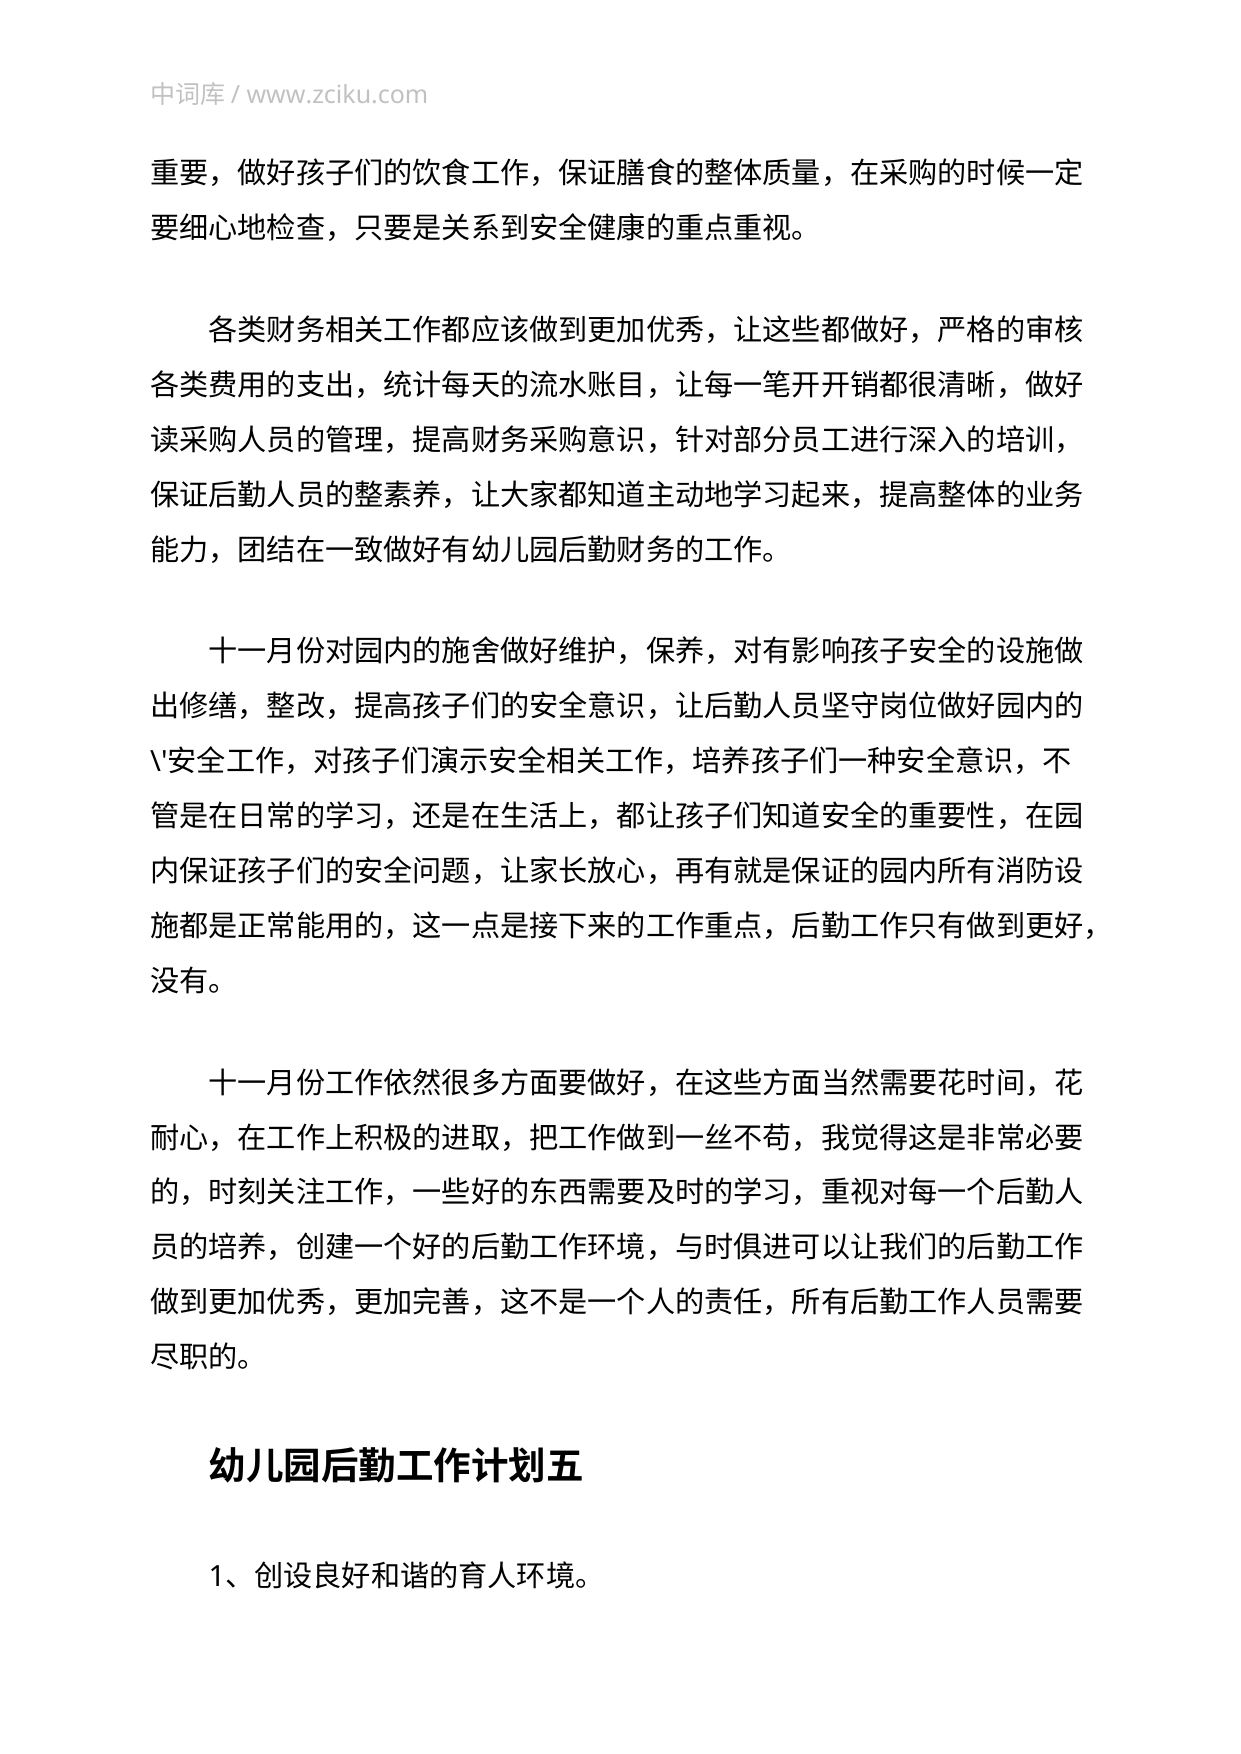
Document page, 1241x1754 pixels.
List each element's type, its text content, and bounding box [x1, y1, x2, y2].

text 十一月份工作依然很多方面要做好，在这些方面当然需要花时间，花耐心，在工作上积极的进取，把工作做到一丝不苟，我觉得这是非常必要的，时刻关注工作，一些好的东西需要及时的学习，重视对每一个后勤人员的培养，创建一个好的后勤工作环境，与时俱进可以让我们的后勤工作做到更加优秀，更加完善，这不是一个人的责任，所有后勤工作人员需要尽职的。 [150, 1059, 1090, 1376]
text 幼儿园后勤工作计划五 [150, 1436, 1090, 1490]
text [150, 150, 1090, 247]
text 1、创设良好和谐的育人环境。 [150, 1553, 1090, 1595]
text 各类财务相关工作都应该做到更加优秀，让这些都做好，严格的审核各类费用的支出，统计每天的流水账目，让每一笔开开销都很清晰，做好读采购人员的管理，提高财务采购意识，针对部分员工进行深入的培训，保证后勤人员的整素养，让大家都知道主动地学习起来，提高整体的业务能力，团结在一致做好有幼儿园后勤财务的工作。 [150, 307, 1090, 568]
text 十一月份对园内的施舍做好维护，保养，对有影响孩子安全的设施做出修缮，整改，提高孩子们的安全意识，让后勤人员坚守岗位做好园内的\'安全工作，对孩子们演示安全相关工作，培养孩子们一种安全意识，不管是在日常的学习，还是在生活上，都让孩子们知道安全的重要性，在园内保证孩子们的安全问题，让家长放心，再有就是保证的园内所有消防设施都是正常能用的，这一点是接下来的工作重点，后勤工作只有做到更好，没有。 [150, 628, 1090, 1000]
